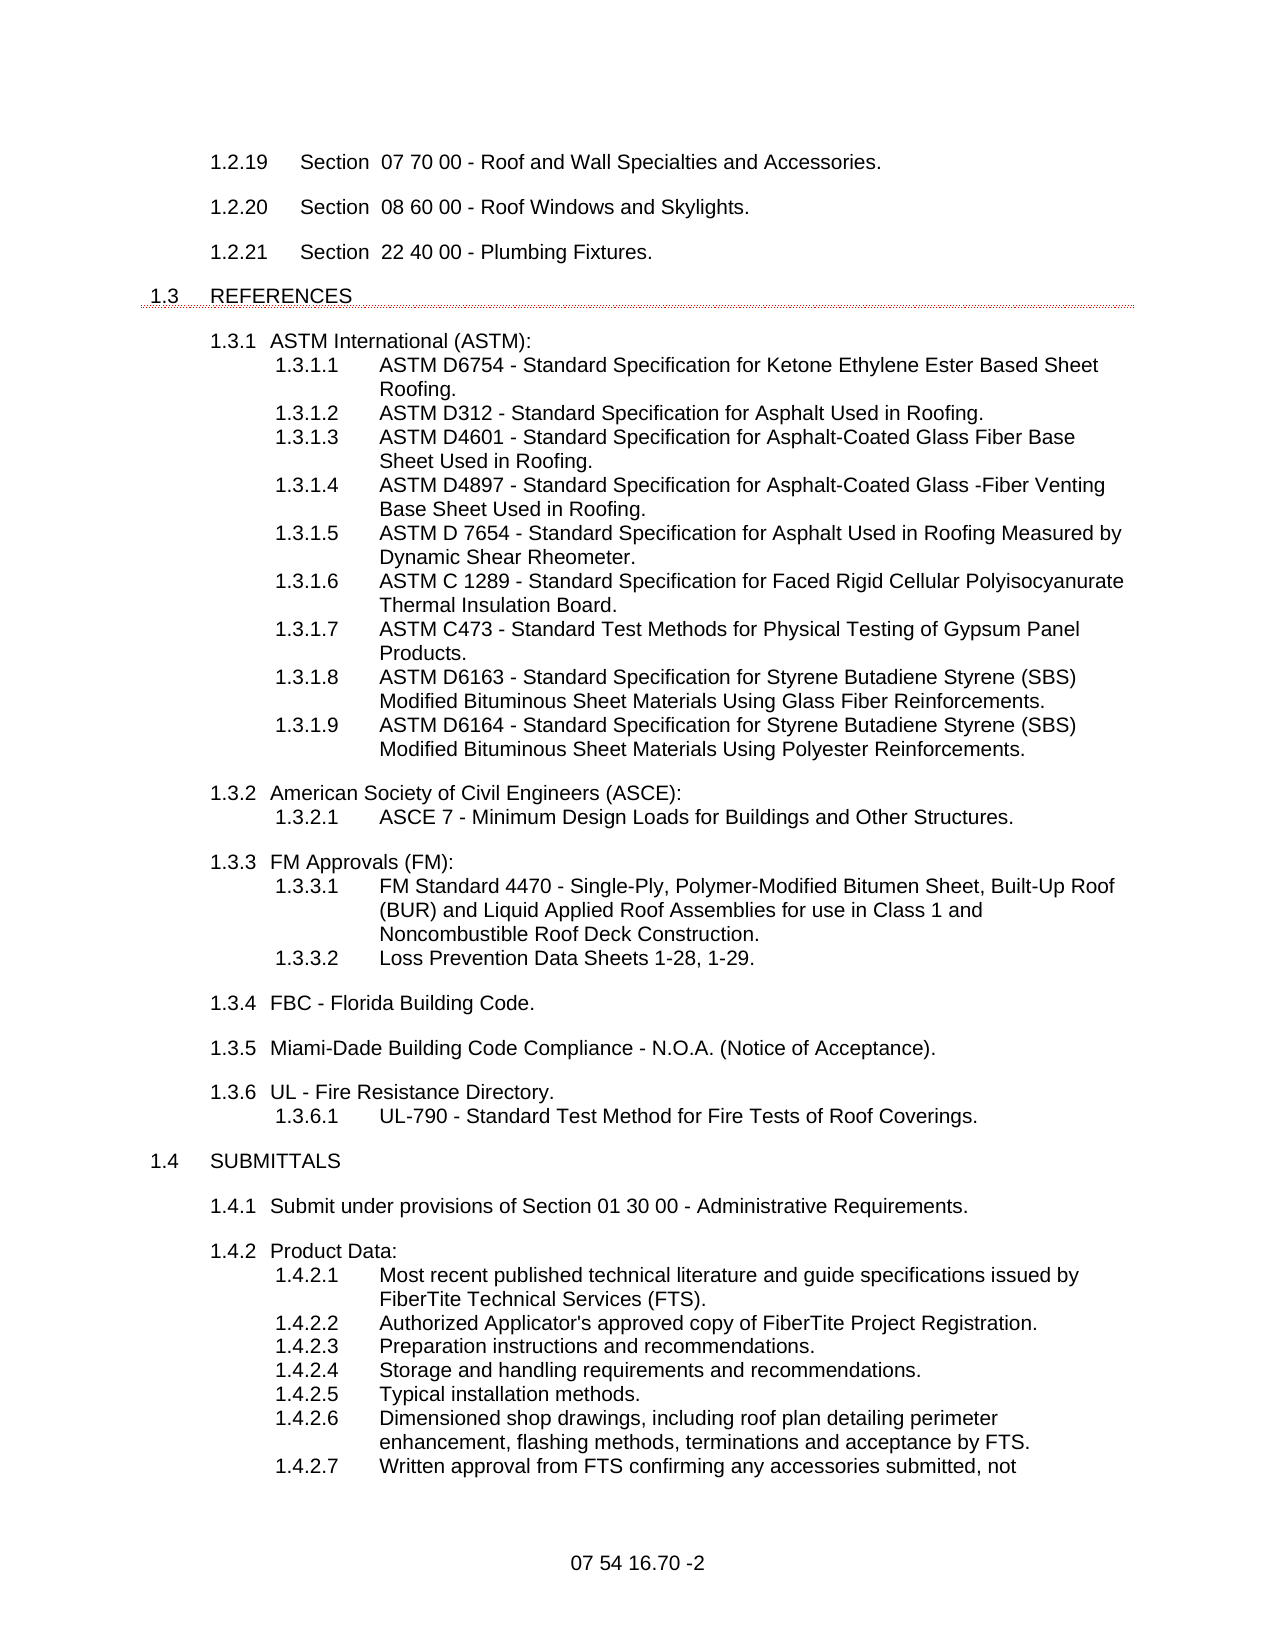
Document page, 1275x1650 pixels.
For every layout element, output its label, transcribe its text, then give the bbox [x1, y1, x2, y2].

list UL - Fire Resistance Directory. [210, 1080, 1125, 1104]
list ASTM D6164 - Standard Specification for Styrene Butadiene Styrene (SBS) Modified Bituminous Sheet Materials Using Polyester Reinforcements. [275, 712, 1125, 760]
list UL-790 - Standard Test Method for Fire Tests of Roof Coverings. [275, 1104, 1125, 1128]
list SUBMITTALS [150, 1149, 1125, 1173]
list Miami-Dade Building Code Compliance - N.O.A. (Notice of Acceptance). [210, 1035, 1125, 1059]
list Product Data: [210, 1238, 1125, 1262]
list Section 08 60 00 - Roof Windows and Skylights. [210, 195, 1125, 219]
list FBC - Florida Building Code. [210, 991, 1125, 1014]
list ASTM D4601 - Standard Specification for Asphalt-Coated Glass Fiber Base Sheet Used in Roofing. [275, 425, 1125, 473]
list ASTM D6163 - Standard Specification for Styrene Butadiene Styrene (SBS) Modified Bituminous Sheet Materials Using Glass Fiber Reinforcements. [275, 664, 1125, 712]
list ASTM C473 - Standard Test Methods for Physical Testing of Gypsum Panel Products. [275, 617, 1125, 664]
list FM Approvals (FM): [210, 850, 1125, 874]
list Authorized Applicator's approved copy of FiberTite Project Registration. [275, 1310, 1125, 1334]
list FM Standard 4470 - Single-Ply, Polymer-Modified Bitumen Sheet, Built-Up Roof (BUR) and Liquid Applied Roof Assemblies for use in Class 1 and Noncombustible Roof Deck Construction. [275, 874, 1125, 946]
list Loss Prevention Data Sheets 1-28, 1-29. [275, 946, 1125, 970]
list Preparation instructions and recommendations. [275, 1334, 1125, 1358]
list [275, 1454, 1125, 1478]
list Submit under provisions of Section 01 30 00 - Administrative Requirements. [210, 1194, 1125, 1218]
list ASCE 7 - Minimum Design Loads for Buildings and Other Structures. [275, 805, 1125, 829]
list REFERENCES [150, 284, 1125, 308]
list ASTM D6754 - Standard Specification for Ketone Ethylene Ester Based Sheet Roofing. [275, 353, 1125, 401]
list Dimensioned shop drawings, including roof plan detailing perimeter enhancement, flashing methods, terminations and acceptance by FTS. [275, 1406, 1125, 1454]
list American Society of Civil Engineers (ASCE): [210, 781, 1125, 805]
list ASTM D312 - Standard Specification for Asphalt Used in Roofing. [275, 401, 1125, 425]
list Typical installation methods. [275, 1382, 1125, 1406]
list Storage and handling requirements and recommendations. [275, 1358, 1125, 1382]
list ASTM International (ASTM): [210, 329, 1125, 353]
list Section 22 40 00 - Plumbing Fixtures. [210, 239, 1125, 263]
list ASTM D4897 - Standard Specification for Asphalt-Coated Glass -Fiber Venting Base Sheet Used in Roofing. [275, 473, 1125, 521]
list ASTM C 1289 - Standard Specification for Faced Rigid Cellular Polyisocyanurate Thermal Insulation Board. [275, 569, 1125, 617]
list Section 07 70 00 - Roof and Wall Specialties and Accessories. [210, 150, 1125, 174]
list Most recent published technical literature and guide specifications issued by FiberTite Technical Services (FTS). [275, 1262, 1125, 1310]
list ASTM D 7654 - Standard Specification for Asphalt Used in Roofing Measured by Dynamic Shear Rheometer. [275, 521, 1125, 569]
